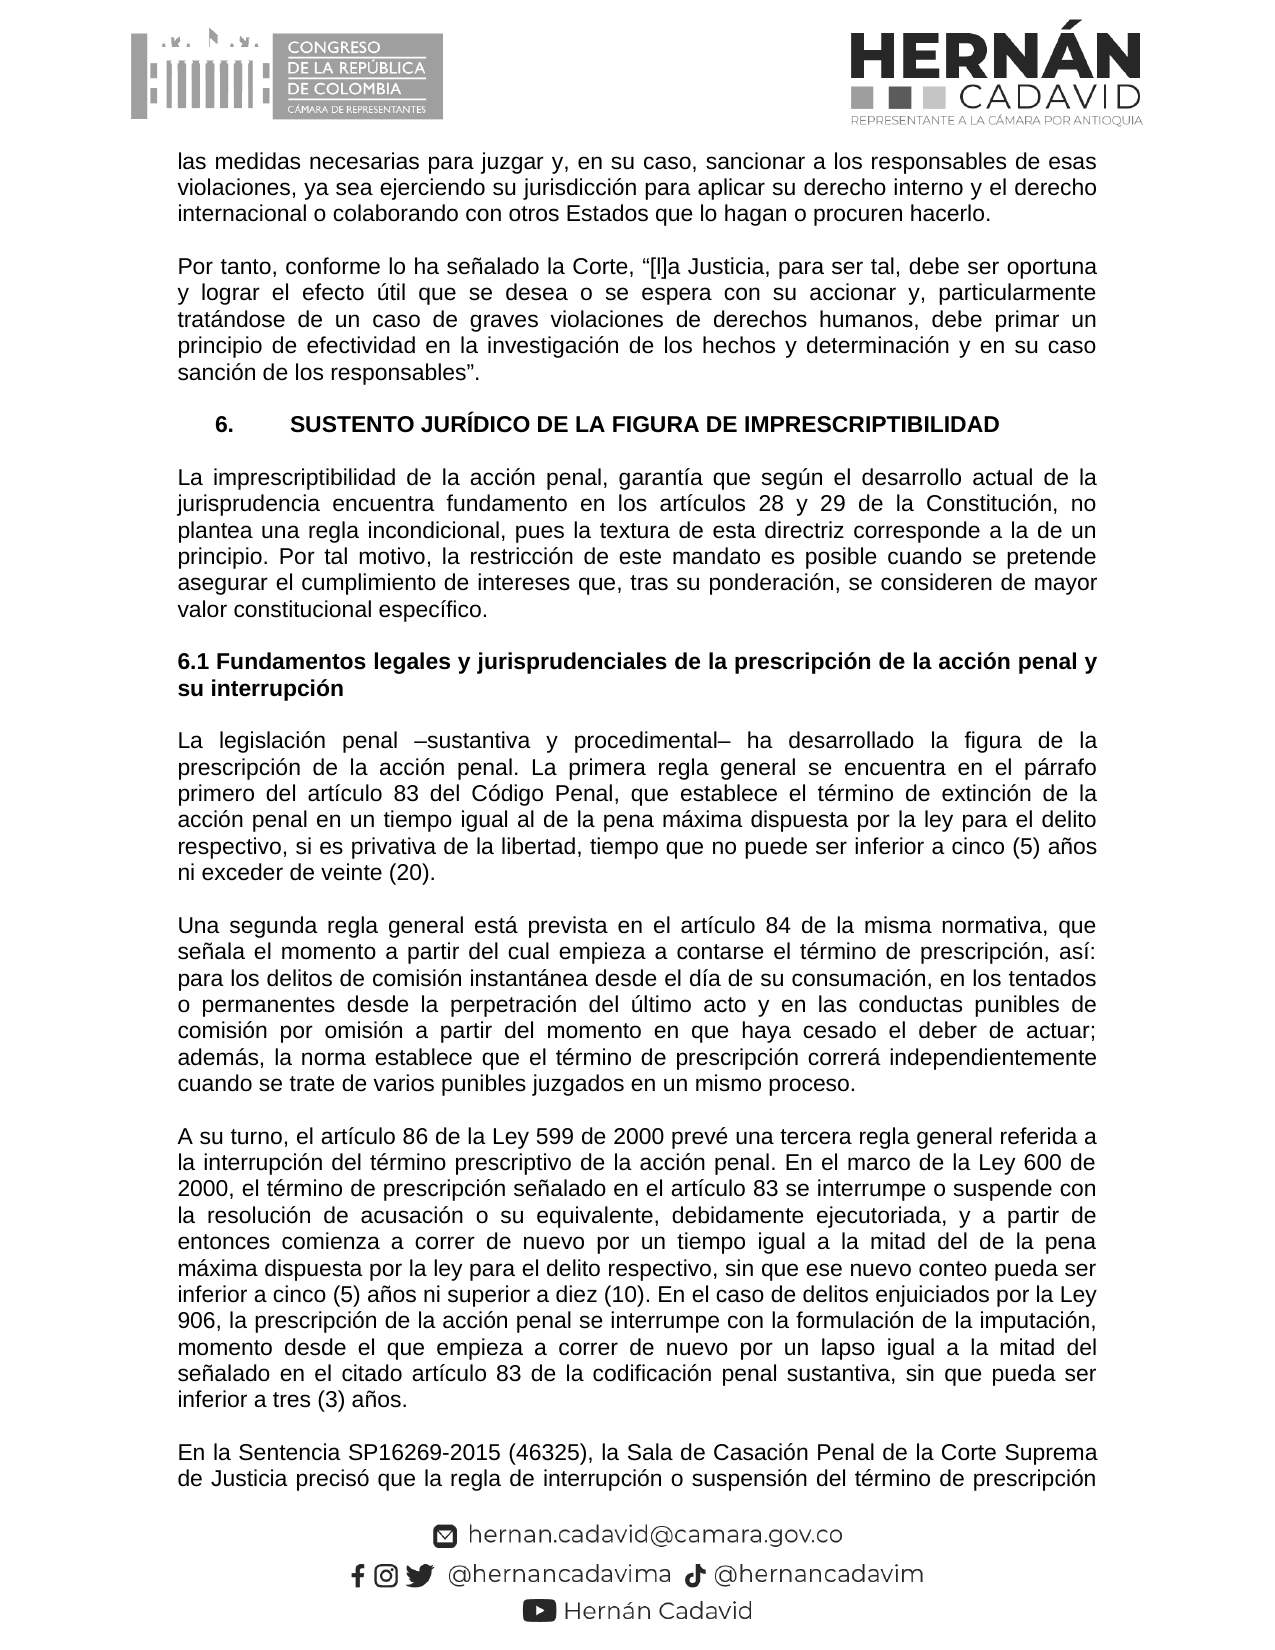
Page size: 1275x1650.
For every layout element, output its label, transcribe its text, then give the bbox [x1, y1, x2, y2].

text La legislación penal –sustantiva y procedimental– ha desarrollado la figura de la prescripción de la acción penal. La primera regla general se encuentra en el párrafo primero del artículo 83 del Código Penal, que establece el término de extinción de la acción penal en un tiempo igual al de la pena máxima dispuesta por la ley para el delito respectivo, si es privativa de la libertad, tiempo que no puede ser inferior a cinco (5) años ni exceder de veinte (20). [177, 727, 1098, 886]
text A su turno, el artículo 86 de la Ley 599 de 2000 prevé una tercera regla general referida a la interrupción del término prescriptivo de la acción penal. En el marco de la Ley 600 de 2000, el término de prescripción señalado en el artículo 83 se interrumpe o suspende con la resolución de acusación o su equivalente, debidamente ejecutoriada, y a partir de entonces comienza a correr de nuevo por un tiempo igual a la mitad del de la pena máxima dispuesta por la ley para el delito respectivo, sin que ese nuevo conteo pueda ser inferior a cinco (5) años ni superior a diez (10). En el caso de delitos enjuiciados por la Ley 906, la prescripción de la acción penal se interrumpe con la formulación de la imputación, momento desde el que empieza a correr de nuevo por un lapso igual a la mitad del señalado en el citado artículo 83 de la codificación penal sustantiva, sin que pueda ser inferior a tres (3) años. [177, 1123, 1098, 1413]
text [177, 148, 1098, 227]
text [177, 1439, 1098, 1492]
picture [0, 0, 1275, 1650]
text Por tanto, conforme lo ha señalado la Corte, “[l]a Justicia, para ser tal, debe ser oportuna y lograr el efecto útil que se desea o se espera con su accionar y, particularmente tratándose de un caso de graves violaciones de derechos humanos, debe primar un principio de efectividad en la investigación de los hechos y determinación y en su caso sanción de los responsables”. [177, 253, 1098, 385]
list SUSTENTO JURÍDICO DE LA FIGURA DE IMPRESCRIPTIBILIDAD [215, 411, 1098, 437]
text La imprescriptibilidad de la acción penal, garantía que según el desarrollo actual de la jurisprudencia encuentra fundamento en los artículos 28 y 29 de la Constitución, no plantea una regla incondicional, pues la textura de esta directriz corresponde a la de un principio. Por tal motivo, la restricción de este mandato es posible cuando se pretende asegurar el cumplimiento de intereses que, tras su ponderación, se consideren de mayor valor constitucional específico. [177, 464, 1098, 622]
text 6.1 Fundamentos legales y jurisprudenciales de la prescripción de la acción penal y su interrupción [177, 648, 1098, 701]
text Una segunda regla general está prevista en el artículo 84 de la misma normativa, que señala el momento a partir del cual empieza a contarse el término de prescripción, así: para los delitos de comisión instantánea desde el día de su consumación, en los tentados o permanentes desde la perpetración del último acto y en las conductas punibles de comisión por omisión a partir del momento en que haya cesado el deber de actuar; además, la norma establece que el término de prescripción correrá independientemente cuando se trate de varios punibles juzgados en un mismo proceso. [177, 912, 1098, 1096]
